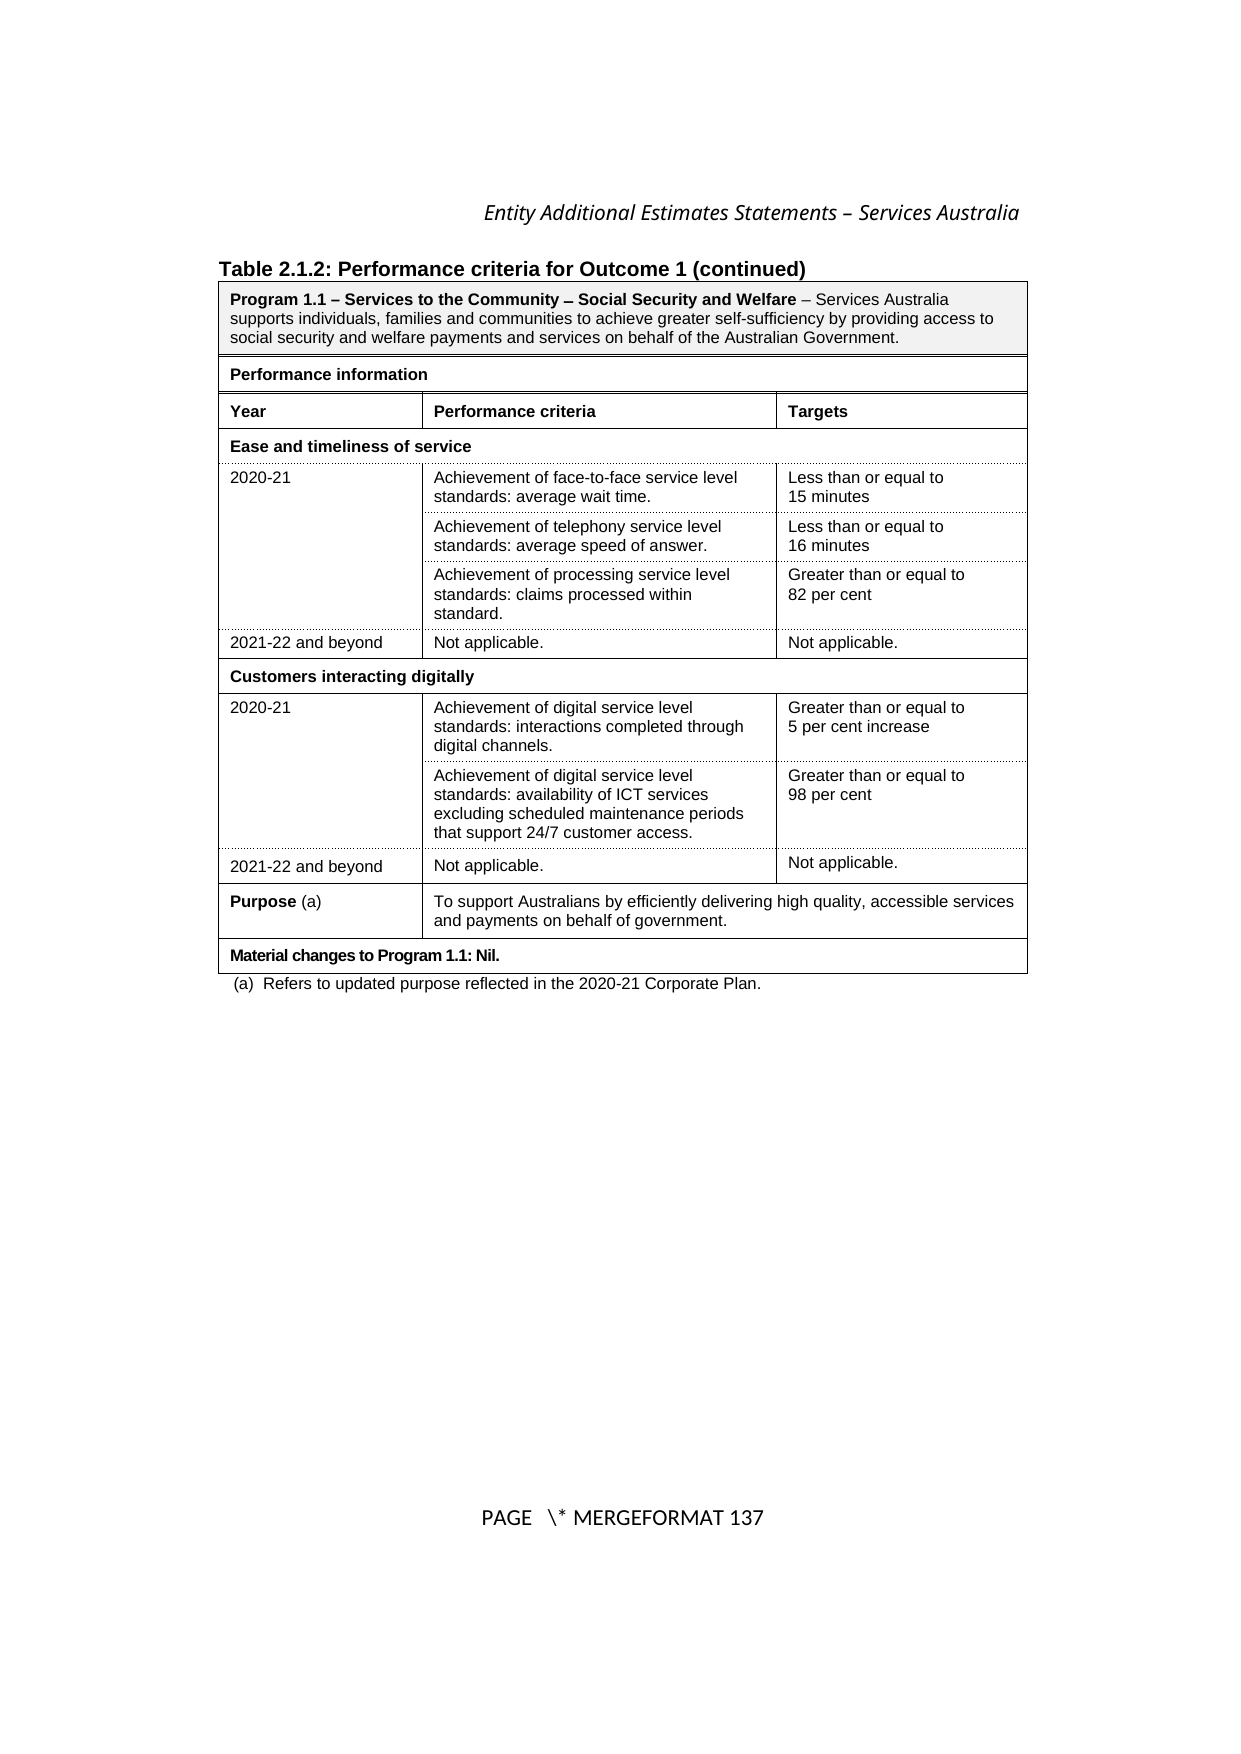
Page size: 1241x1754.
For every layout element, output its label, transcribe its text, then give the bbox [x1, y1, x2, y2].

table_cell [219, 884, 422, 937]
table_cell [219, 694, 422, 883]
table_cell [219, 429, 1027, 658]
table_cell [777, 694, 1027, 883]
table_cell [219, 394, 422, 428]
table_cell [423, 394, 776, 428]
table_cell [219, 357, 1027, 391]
subtitle Table 2.1.2: Performance criteria for Outcome 1 (continued) [218, 257, 1022, 281]
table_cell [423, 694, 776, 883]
list Refers to updated purpose reflected in the 2020-21 Corporate Plan. [233, 973, 1033, 993]
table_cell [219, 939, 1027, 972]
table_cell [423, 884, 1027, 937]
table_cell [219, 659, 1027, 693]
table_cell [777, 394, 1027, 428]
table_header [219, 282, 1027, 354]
